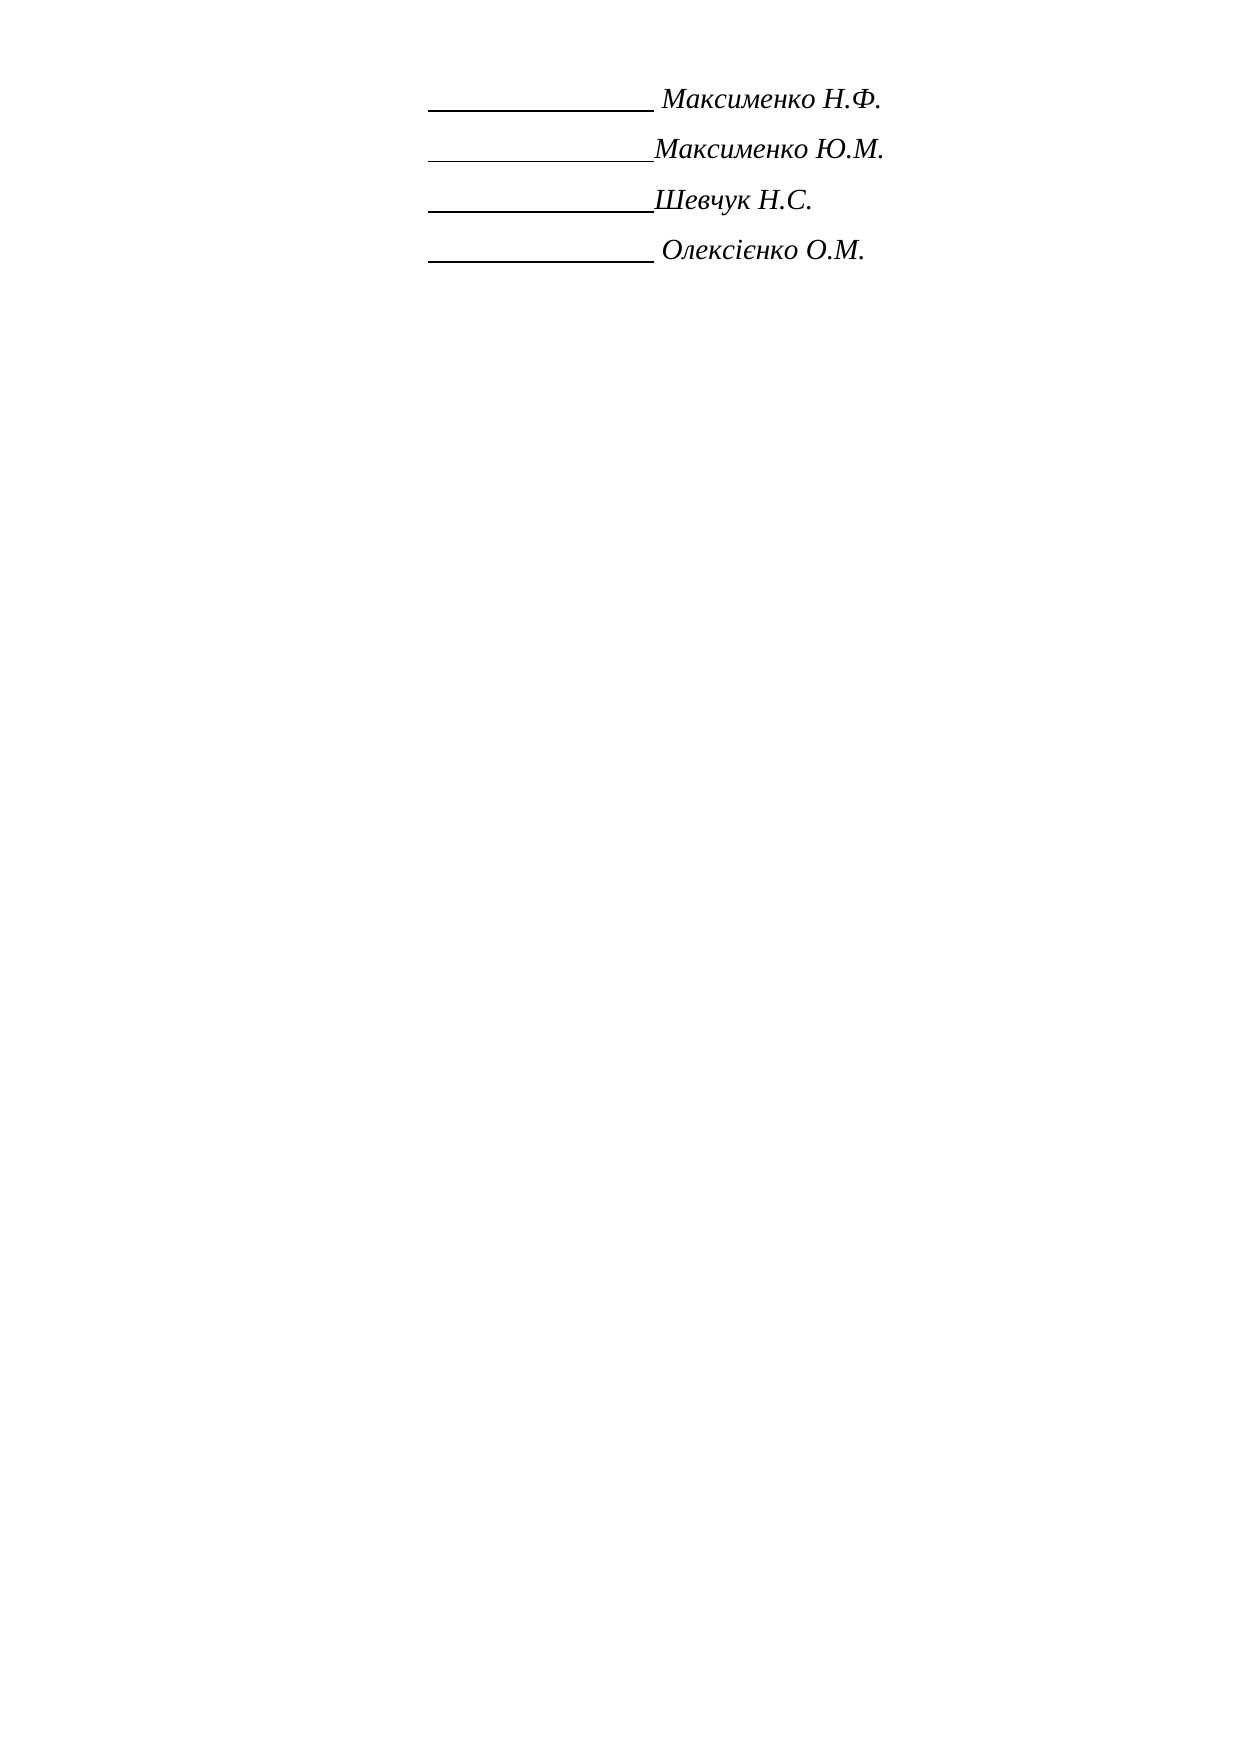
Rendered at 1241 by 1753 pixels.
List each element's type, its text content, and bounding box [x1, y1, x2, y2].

text Максименко Н.Ф. [428, 81, 1171, 115]
text Максименко Ю.М. [428, 132, 1171, 165]
text Олексієнко О.М. [428, 232, 1171, 266]
text Шевчук Н.С. [428, 182, 1171, 215]
